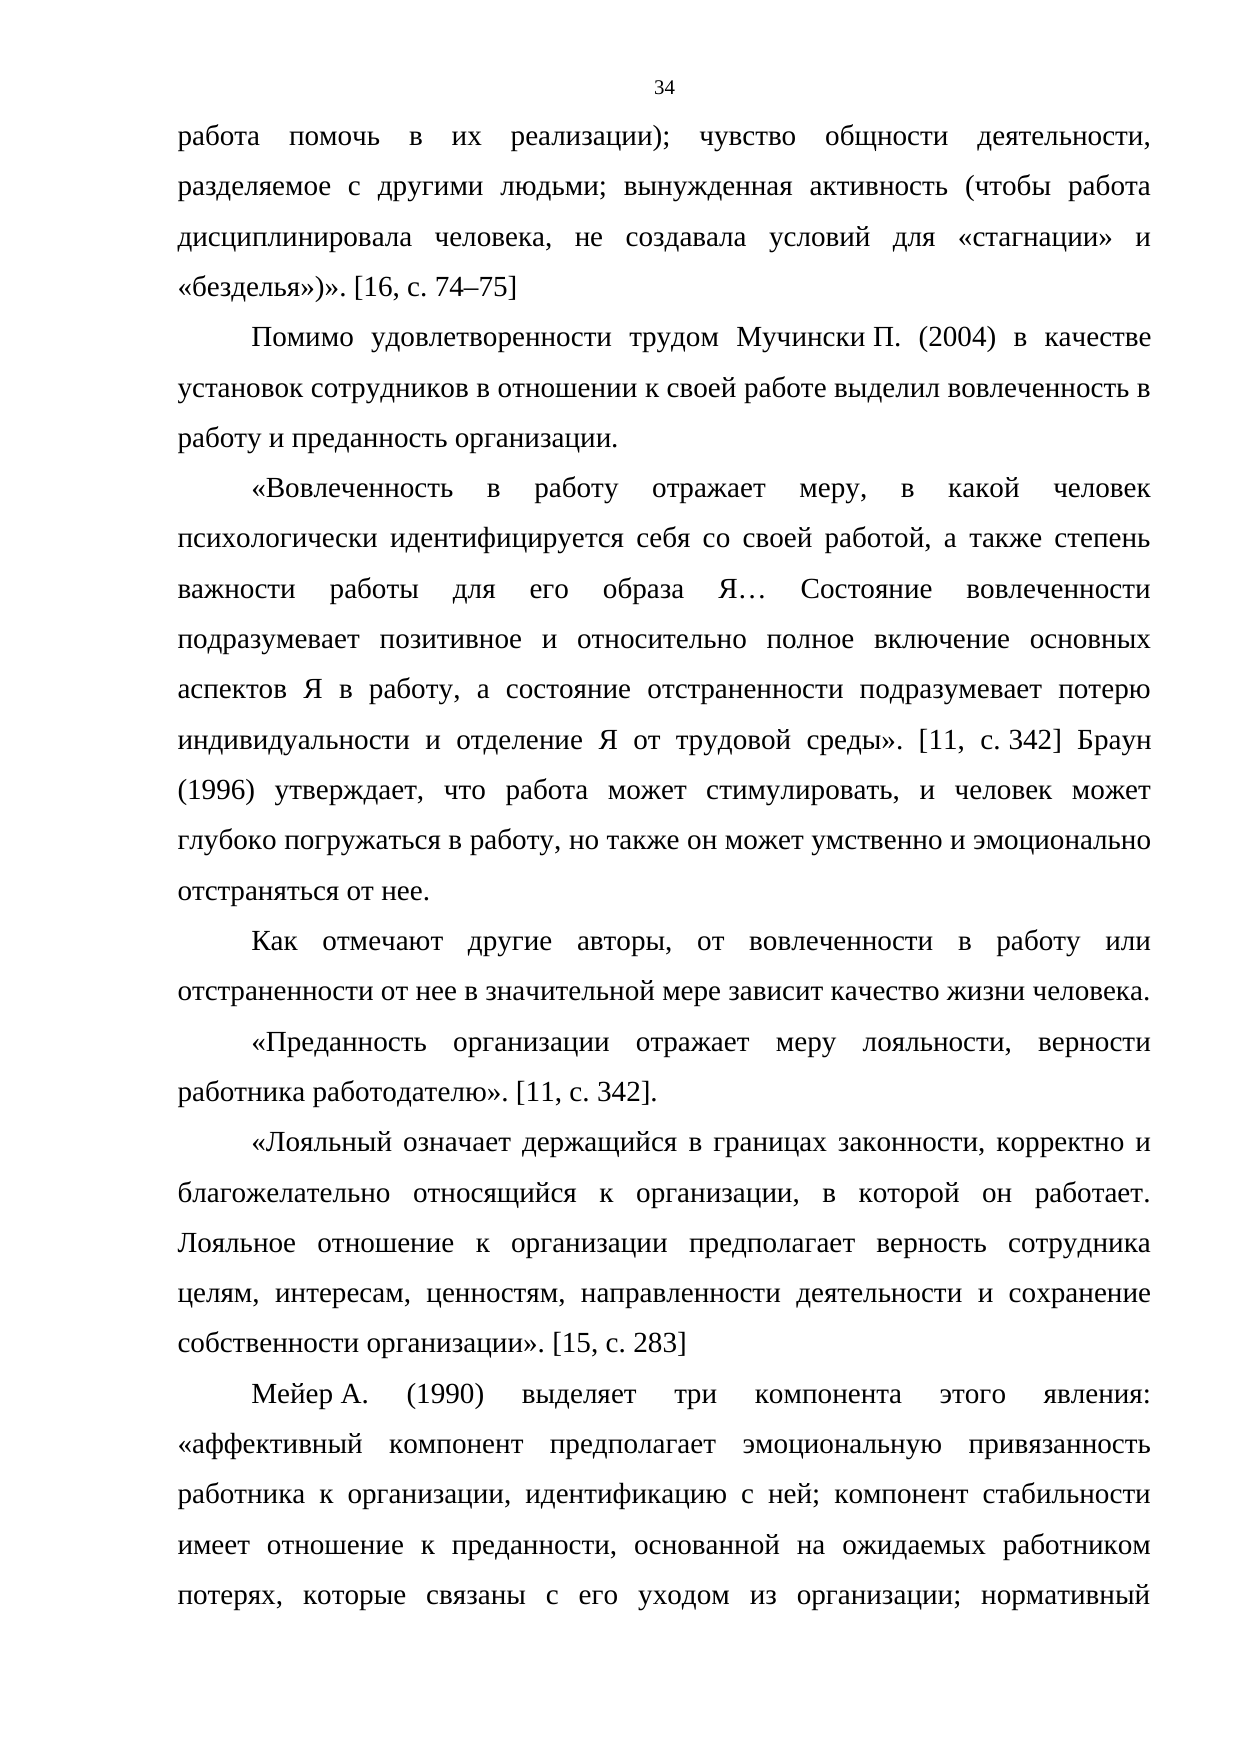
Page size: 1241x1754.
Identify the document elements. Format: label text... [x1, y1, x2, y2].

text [177, 118, 1152, 303]
text Как отмечают другие авторы, от вовлеченности в работу или отстраненности от нее в значительной мере зависит качество жизни человека. [177, 923, 1152, 1007]
text Помимо удовлетворенности трудом Мучински П. (2004) в качестве установок сотрудников в отношении к своей работе выделил вовлеченность в работу и преданность организации. [177, 319, 1152, 453]
text «Вовлеченность в работу отражает меру, в какой человек психологически идентифицируется себя со своей работой, а также степень важности работы для его образа Я… Состояние вовлеченности подразумевает позитивное и относительно полное включение основных аспектов Я в работу, а состояние отстраненности подразумевает потерю индивидуальности и отделение Я от трудовой среды». [11, с. 342] Браун (1996) утверждает, что работа может стимулировать, и человек может глубоко погружаться в работу, но также он может умственно и эмоционально отстраняться от нее. [177, 470, 1152, 906]
text «Преданность организации отражает меру лояльности, верности работника работодателю». [11, с. 342]. [177, 1024, 1152, 1108]
text «Лояльный означает держащийся в границах законности, корректно и благожелательно относящийся к организации, в которой он работает. Лояльное отношение к организации предполагает верность сотрудника целям, интересам, ценностям, направленности деятельности и сохранение собственности организации». [15, с. 283] [177, 1124, 1152, 1359]
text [177, 1376, 1152, 1611]
